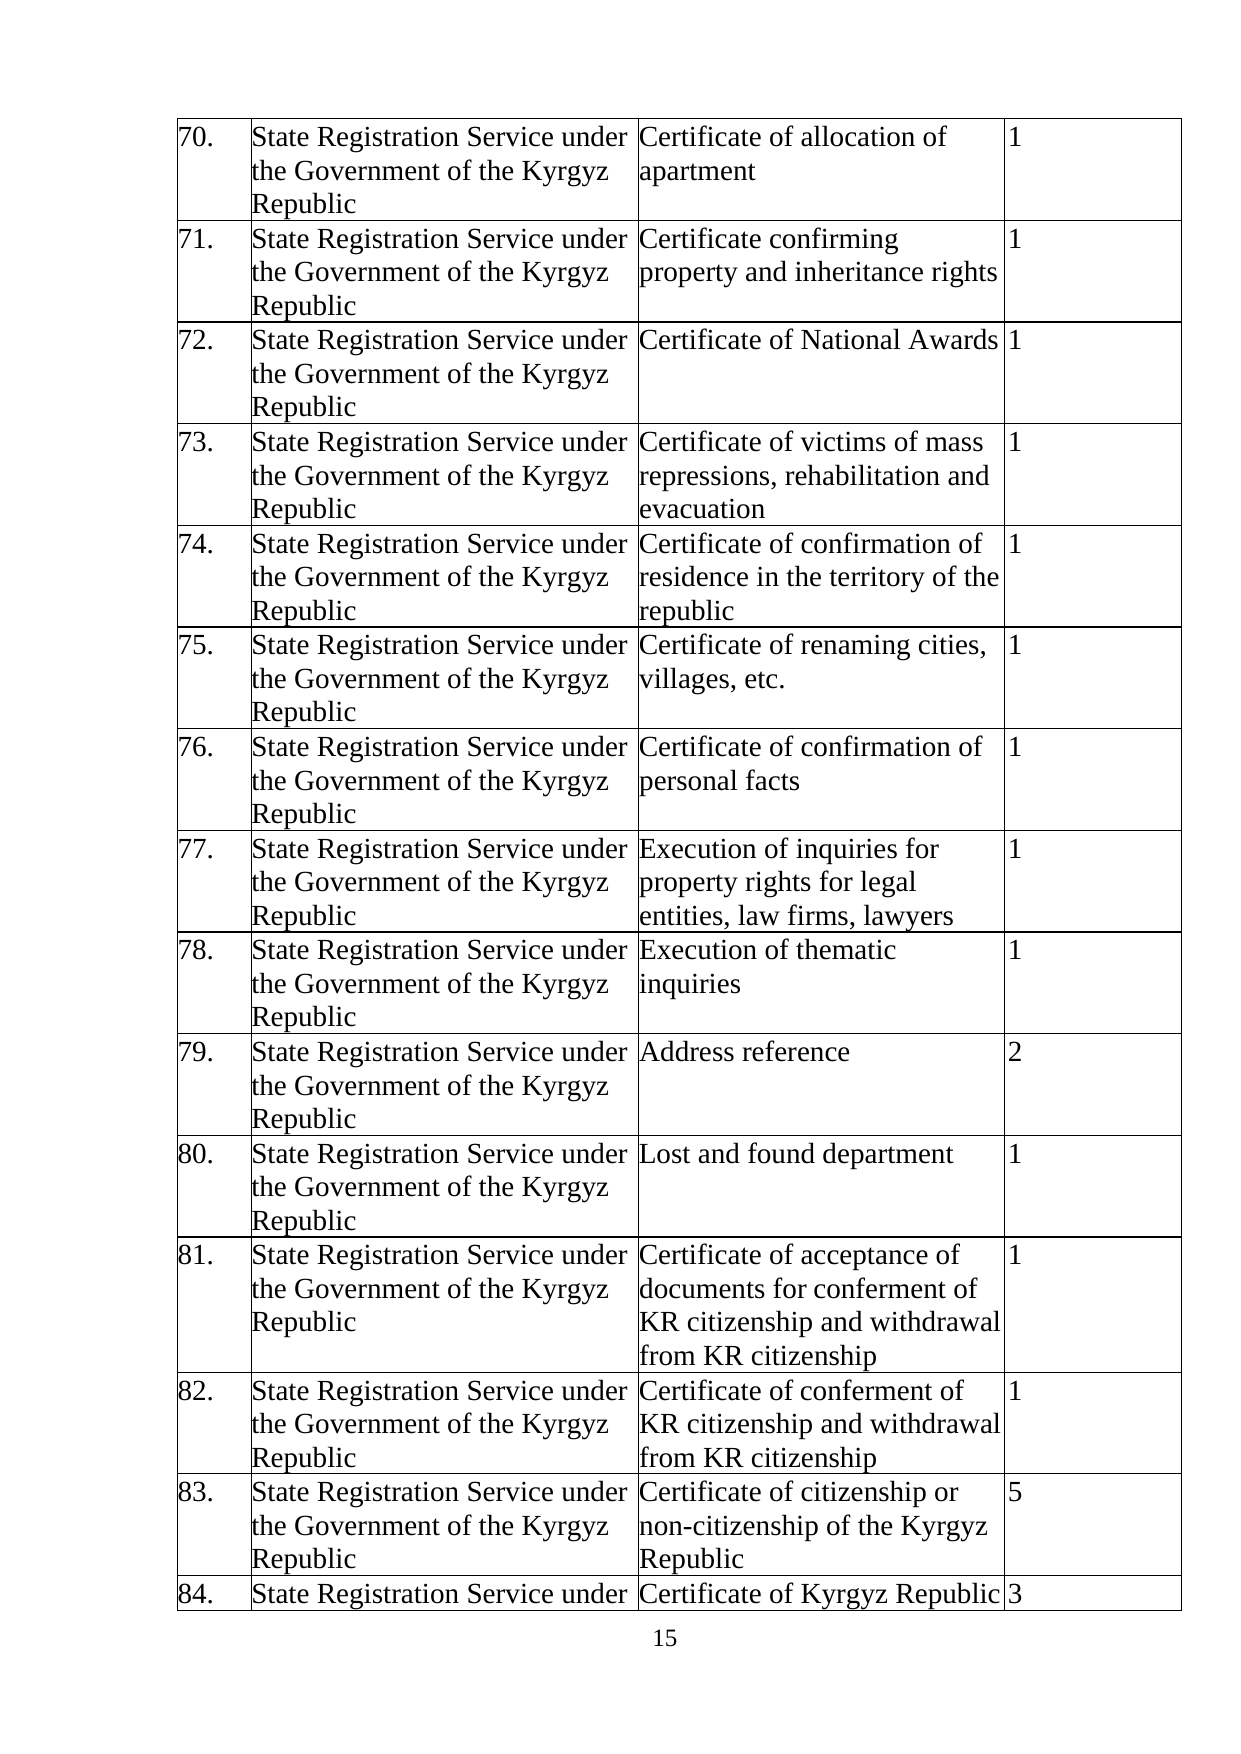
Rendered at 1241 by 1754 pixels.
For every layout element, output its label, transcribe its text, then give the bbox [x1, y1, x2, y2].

table_cell 1 [1005, 526, 1181, 626]
table_cell State Registration Service under the Government of the Kyrgyz Republic [252, 1034, 638, 1135]
table_cell Lost and found department [639, 1136, 1004, 1236]
table_cell 5 [1005, 1474, 1181, 1575]
table_cell [178, 1136, 251, 1236]
table_cell State Registration Service under the Government of the Kyrgyz Republic [252, 323, 638, 423]
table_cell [252, 1576, 638, 1609]
table_cell Execution of thematic inquiries [639, 933, 1004, 1033]
table_cell State Registration Service under the Government of the Kyrgyz Republic [252, 628, 638, 728]
table_cell State Registration Service under the Government of the Kyrgyz Republic [252, 729, 638, 830]
table_cell Certificate of acceptance of documents for conferment of KR citizenship and withdrawal from KR citizenship [639, 1238, 1004, 1372]
table_cell [178, 1576, 251, 1609]
table_cell 3 [1005, 1576, 1181, 1609]
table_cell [639, 1576, 1004, 1609]
table_cell State Registration Service under the Government of the Kyrgyz Republic [252, 1238, 638, 1372]
table_cell 2 [1005, 1034, 1181, 1135]
table_cell Certificate of victims of mass repressions, rehabilitation and evacuation [639, 424, 1004, 525]
table_cell [178, 628, 251, 728]
table_cell [178, 526, 251, 626]
table_cell [178, 323, 251, 423]
table_cell Certificate of conferment of KR citizenship and withdrawal from KR citizenship [639, 1373, 1004, 1473]
table_cell 1 [1005, 1238, 1181, 1372]
table_cell [178, 831, 251, 931]
table_cell Certificate of citizenship or non-citizenship of the Kyrgyz Republic [639, 1474, 1004, 1575]
table_cell [178, 424, 251, 525]
table_cell Certificate of National Awards [639, 323, 1004, 423]
table_cell Execution of inquiries for property rights for legal entities, law firms, lawyers [639, 831, 1004, 931]
table_cell Address reference [639, 1034, 1004, 1135]
table_cell [178, 1373, 251, 1473]
table_cell State Registration Service under the Government of the Kyrgyz Republic [252, 831, 638, 931]
table_cell Certificate of confirmation of personal facts [639, 729, 1004, 830]
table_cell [252, 221, 638, 321]
table_cell 1 [1005, 323, 1181, 423]
table_cell Certificate of renaming cities, villages, etc. [639, 628, 1004, 728]
table_cell 1 [1005, 424, 1181, 525]
table_cell State Registration Service under the Government of the Kyrgyz Republic [252, 526, 638, 626]
table_cell [178, 1474, 251, 1575]
table_cell 1 [1005, 628, 1181, 728]
table_cell State Registration Service under the Government of the Kyrgyz Republic [252, 424, 638, 525]
table_cell 1 [1005, 933, 1181, 1033]
table_cell [178, 933, 251, 1033]
table_cell 1 [1005, 119, 1181, 220]
table_cell [178, 119, 251, 220]
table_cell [252, 119, 638, 220]
table_cell 1 [1005, 1373, 1181, 1473]
table_cell State Registration Service under the Government of the Kyrgyz Republic [252, 1373, 638, 1473]
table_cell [252, 1474, 638, 1575]
table_cell State Registration Service under the Government of the Kyrgyz Republic [252, 1136, 638, 1236]
table_cell Certificate confirming property and inheritance rights [639, 221, 1004, 321]
table_cell 1 [1005, 221, 1181, 321]
table_cell State Registration Service under the Government of the Kyrgyz Republic [252, 933, 638, 1033]
table_cell 1 [1005, 1136, 1181, 1236]
table_cell [178, 221, 251, 321]
table_cell [178, 729, 251, 830]
table_cell 1 [1005, 729, 1181, 830]
table_cell Certificate of allocation of apartment [639, 119, 1004, 220]
table_cell [178, 1238, 251, 1372]
table_cell [178, 1034, 251, 1135]
table_cell Certificate of confirmation of residence in the territory of the republic [639, 526, 1004, 626]
table_cell 1 [1005, 831, 1181, 931]
